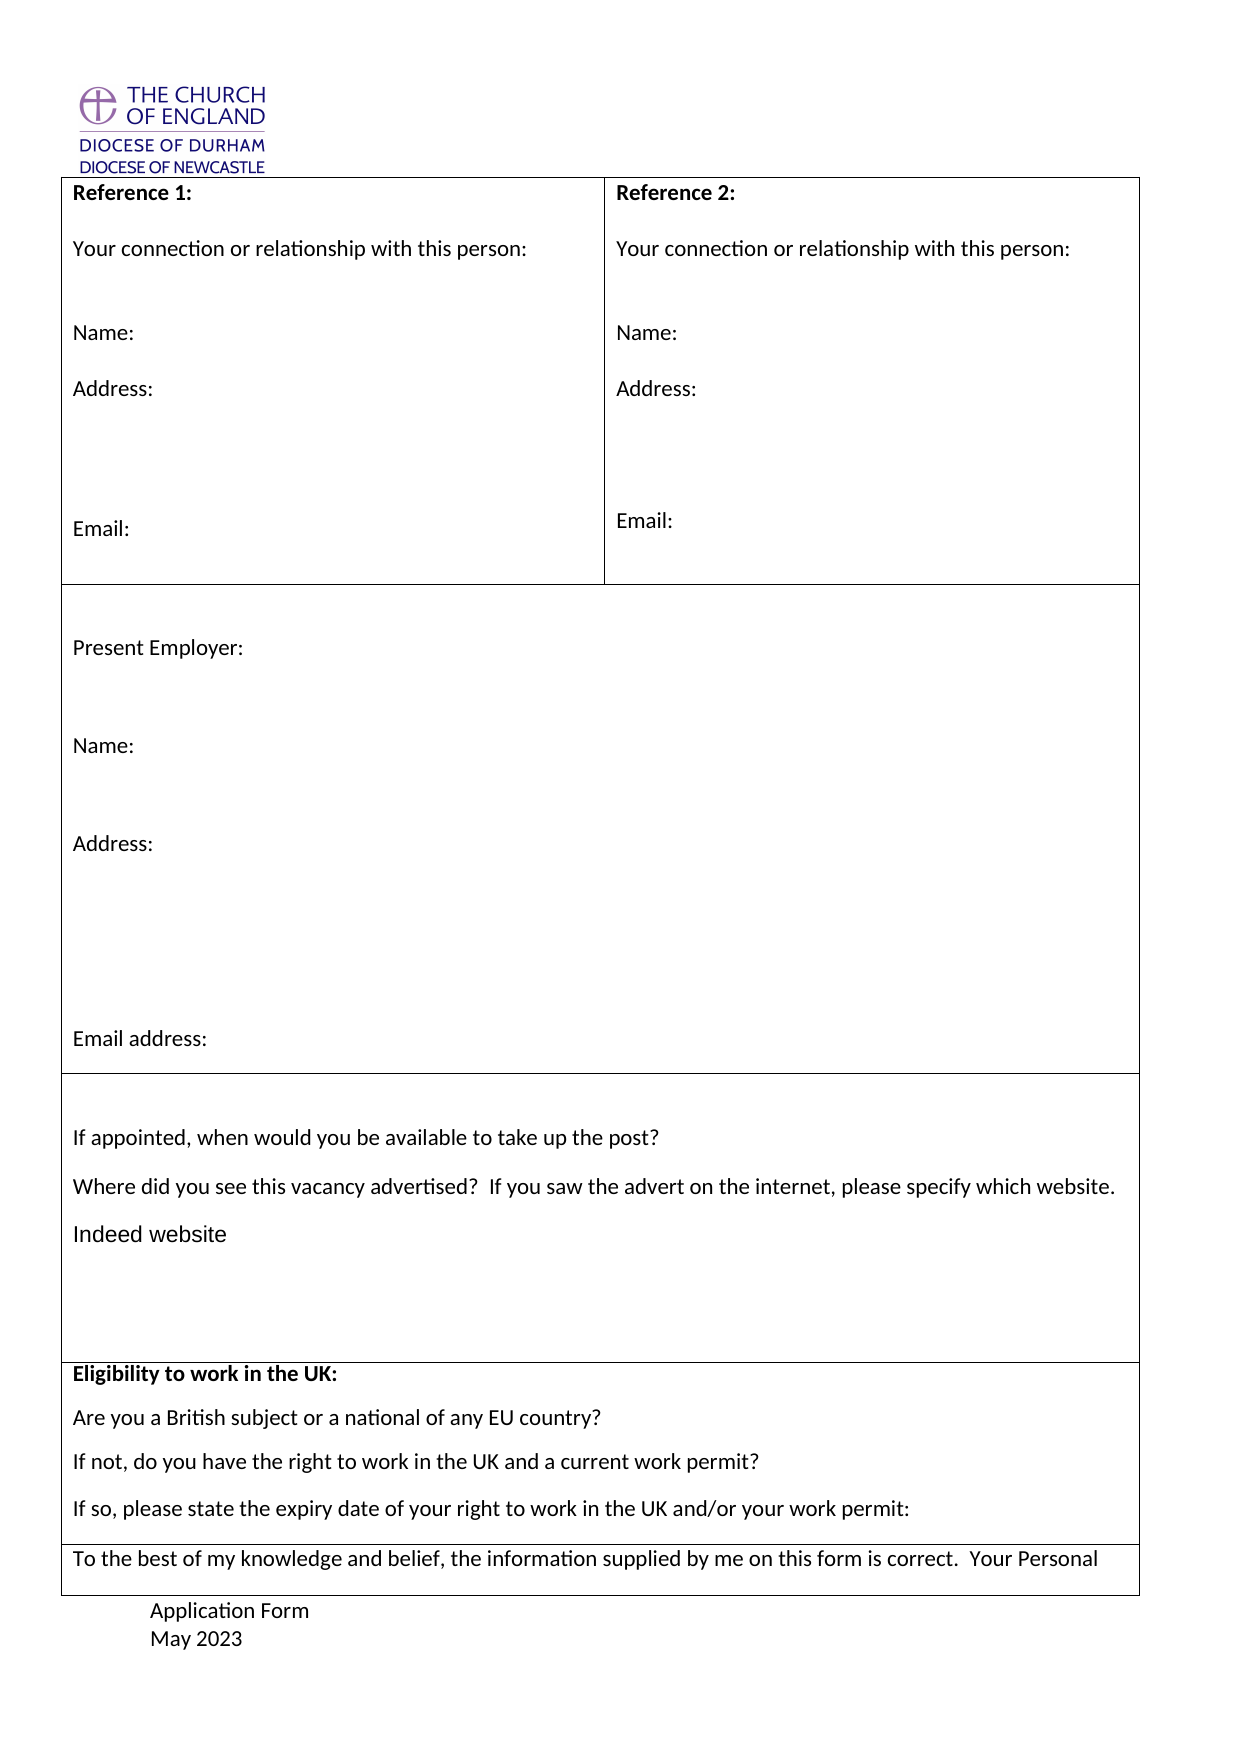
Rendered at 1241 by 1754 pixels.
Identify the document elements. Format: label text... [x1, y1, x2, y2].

table_cell Reference 2: Your connection or relationship with this person: Name: Address: Email: [605, 178, 1139, 583]
table_cell Eligibility to work in the UK: Are you a British subject or a national of any EU country? If not, do you have the right to work in the UK and a current work permit? If so, please state the expiry date of your right to work in the UK and/or your work permit: [62, 1363, 1139, 1543]
table_cell Reference 1: Your connection or relationship with this person: Name: Address: Email: [62, 178, 604, 583]
picture [78, 84, 267, 177]
table_cell If appointed, when would you be available to take up the post? Where did you see this vacancy advertised? If you saw the advert on the internet, please specify which website. Indeed website [62, 1074, 1139, 1362]
table_cell Present Employer: Name: Address: Email address: [62, 585, 1139, 1073]
